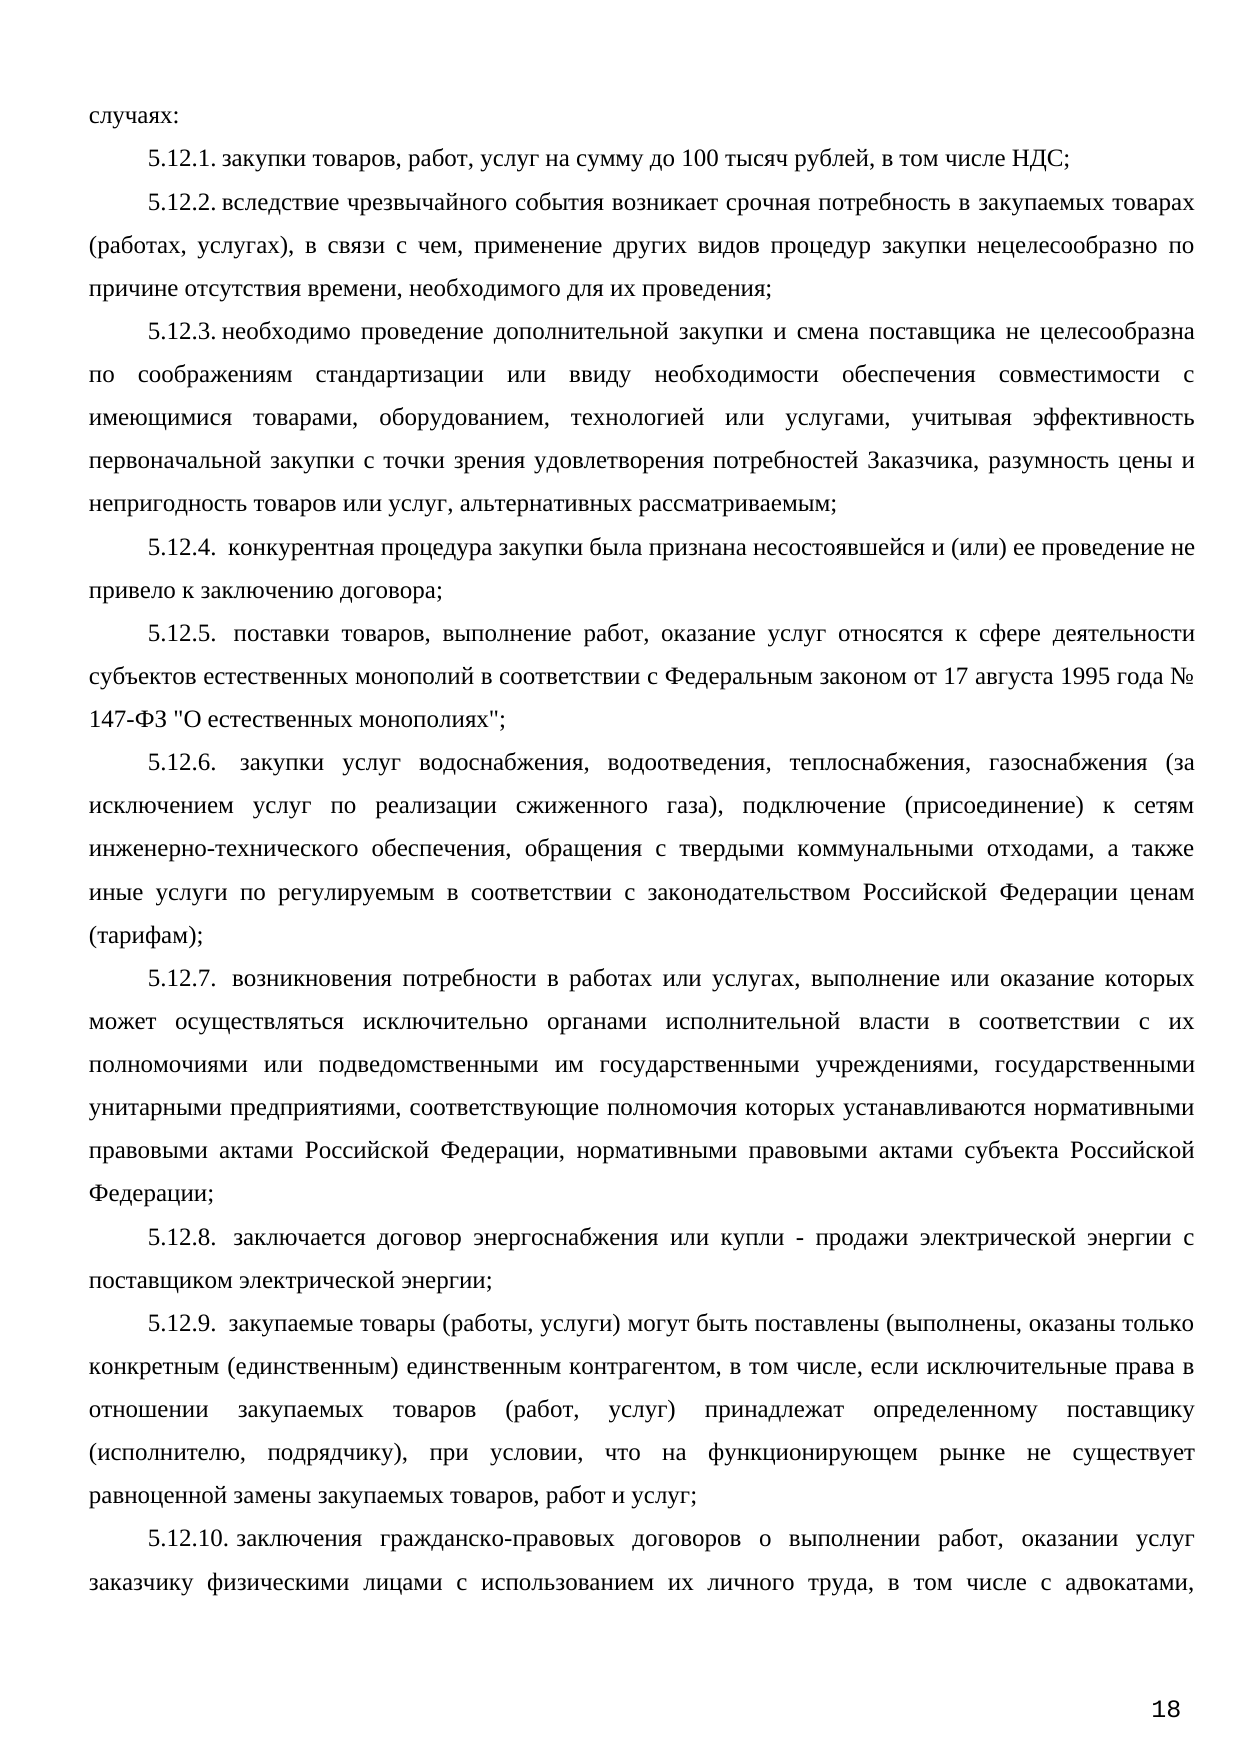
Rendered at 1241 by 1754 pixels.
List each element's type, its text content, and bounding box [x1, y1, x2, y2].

list вследствие чрезвычайного события возникает срочная потребность в закупаемых товарах (работах, услугах), в связи с чем, применение других видов процедур закупки нецелесообразно по причине отсутствия времени, необходимого для их проведения; [89, 187, 1196, 302]
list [89, 1523, 1196, 1595]
list заключается договор энергоснабжения или купли - продажи электрической энергии с поставщиком электрической энергии; [89, 1222, 1196, 1293]
list возникновения потребности в работах или услугах, выполнение или оказание которых может осуществляться исключительно органами исполнительной власти в соответствии с их полномочиями или подведомственными им государственными учреждениями, государственными унитарными предприятиями, соответствующие полномочия которых устанавливаются нормативными правовыми актами Российской Федерации, нормативными правовыми актами субъекта Российской Федерации; [89, 963, 1196, 1207]
list необходимо проведение дополнительной закупки и смена поставщика не целесообразна по соображениям стандартизации или ввиду необходимости обеспечения совместимости с имеющимися товарами, оборудованием, технологией или услугами, учитывая эффективность первоначальной закупки с точки зрения удовлетворения потребностей Заказчика, разумность цены и непригодность товаров или услуг, альтернативных рассматриваемым; [89, 316, 1196, 517]
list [89, 100, 1196, 129]
list закупки товаров, работ, услуг на сумму до 100 тысяч рублей, в том числе НДС; [89, 143, 1196, 172]
list поставки товаров, выполнение работ, оказание услуг относятся к сфере деятельности субъектов естественных монополий в соответствии с Федеральным законом от 17 августа 1995 года № 147-ФЗ "О естественных монополиях"; [89, 618, 1196, 733]
list конкурентная процедура закупки была признана несостоявшейся и (или) ее проведение не привело к заключению договора; [89, 532, 1196, 603]
list закупаемые товары (работы, услуги) могут быть поставлены (выполнены, оказаны только конкретным (единственным) единственным контрагентом, в том числе, если исключительные права в отношении закупаемых товаров (работ, услуг) принадлежат определенному поставщику (исполнителю, подрядчику), при условии, что на функционирующем рынке не существует равноценной замены закупаемых товаров, работ и услуг; [89, 1308, 1196, 1509]
list закупки услуг водоснабжения, водоотведения, теплоснабжения, газоснабжения (за исключением услуг по реализации сжиженного газа), подключение (присоединение) к сетям инженерно-технического обеспечения, обращения с твердыми коммунальными отходами, а также иные услуги по регулируемым в соответствии с законодательством Российской Федерации ценам (тарифам); [89, 747, 1196, 948]
